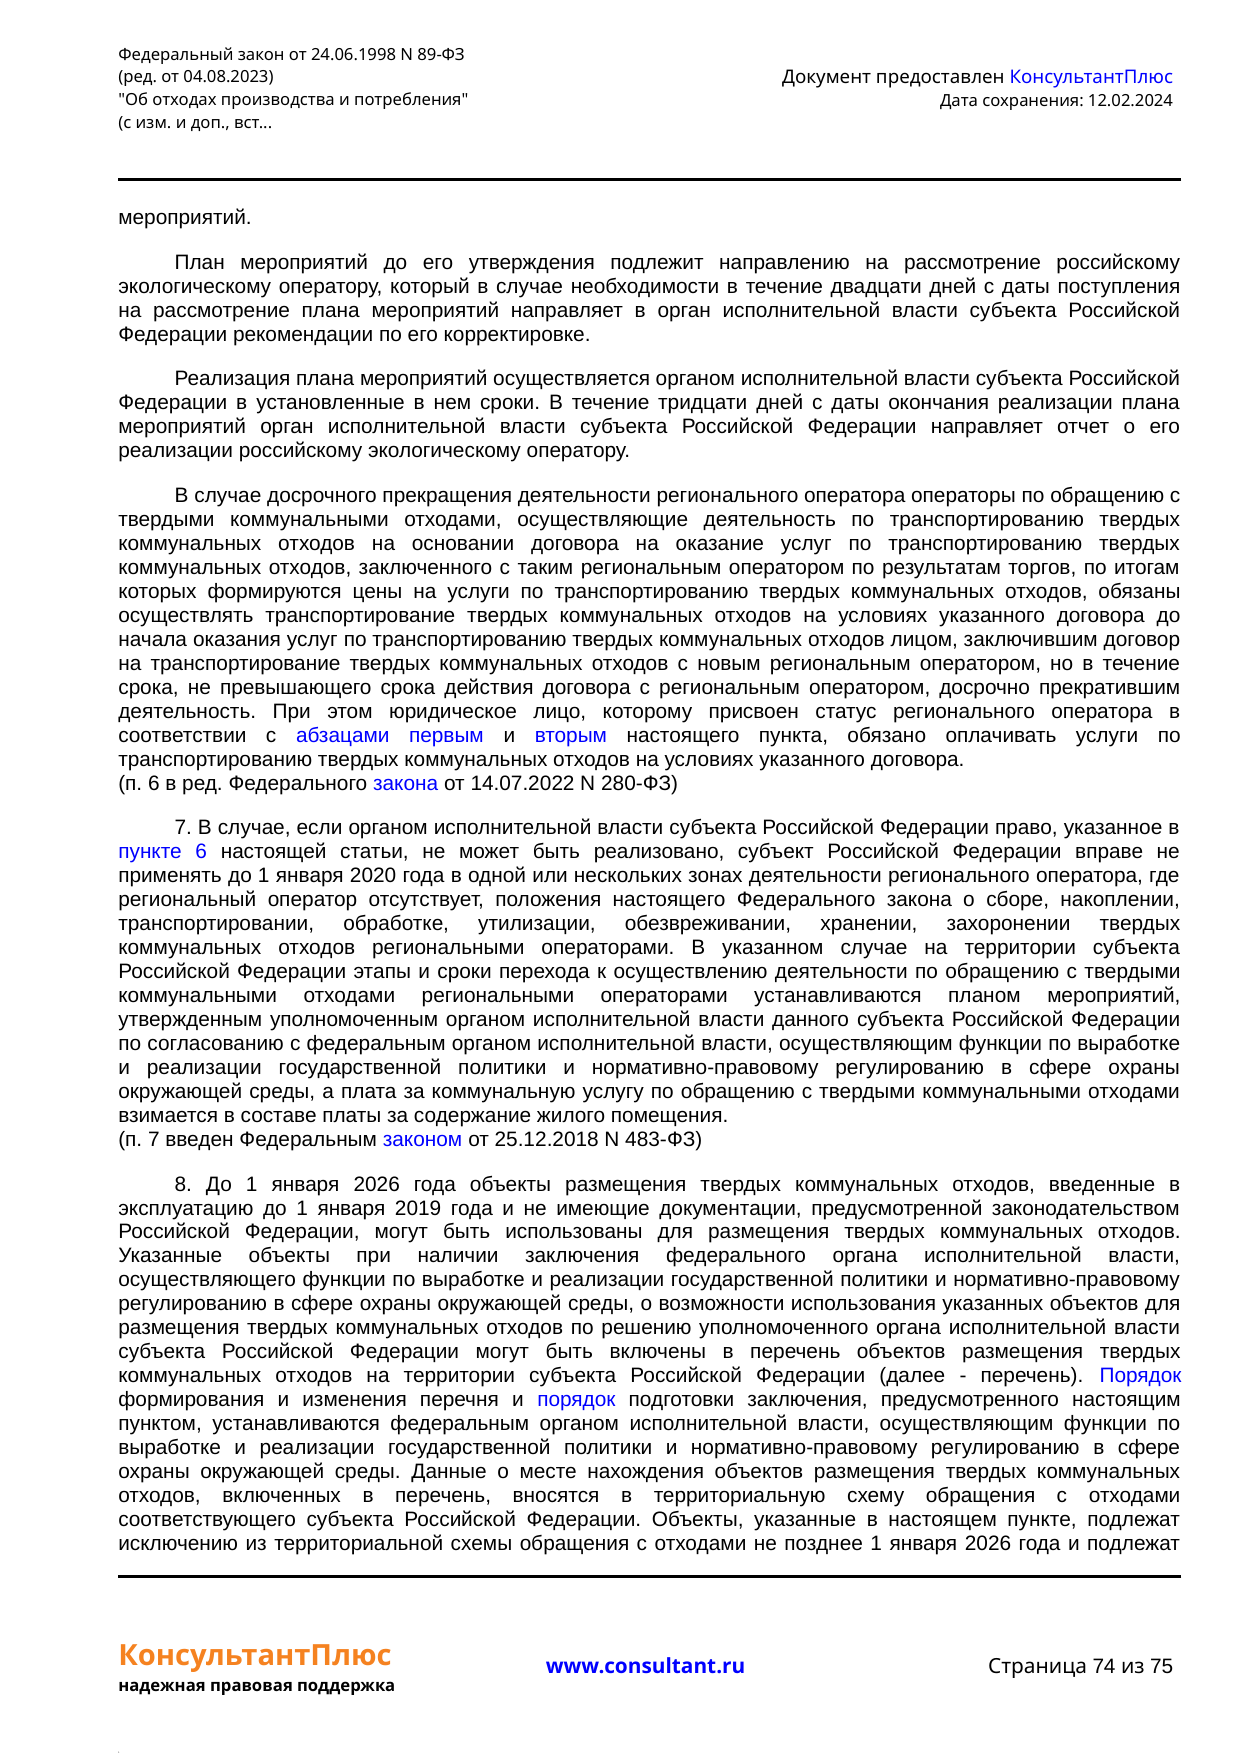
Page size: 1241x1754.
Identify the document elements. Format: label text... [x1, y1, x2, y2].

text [118, 205, 1181, 229]
text Реализация плана мероприятий осуществляется органом исполнительной власти субъекта Российской Федерации в установленные в нем сроки. В течение тридцати дней с даты окончания реализации плана мероприятий орган исполнительной власти субъекта Российской Федерации направляет отчет о его реализации российскому экологическому оператору. [118, 366, 1181, 462]
text В случае досрочного прекращения деятельности регионального оператора операторы по обращению с твердыми коммунальными отходами, осуществляющие деятельность по транспортированию твердых коммунальных отходов на основании договора на оказание услуг по транспортированию твердых коммунальных отходов, заключенного с таким региональным оператором по результатам торгов, по итогам которых формируются цены на услуги по транспортированию твердых коммунальных отходов, обязаны осуществлять транспортирование твердых коммунальных отходов на условиях указанного договора до начала оказания услуг по транспортированию твердых коммунальных отходов лицом, заключившим договор на транспортирование твердых коммунальных отходов с новым региональным оператором, но в течение срока, не превышающего срока действия договора с региональным оператором, досрочно прекратившим деятельность. При этом юридическое лицо, которому присвоен статус регионального оператора в соответствии с абзацами первым и вторым настоящего пункта, обязано оплачивать услуги по транспортированию твердых коммунальных отходов на условиях указанного договора. [118, 483, 1181, 770]
text План мероприятий до его утверждения подлежит направлению на рассмотрение российскому экологическому оператору, который в случае необходимости в течение двадцати дней с даты поступления на рассмотрение плана мероприятий направляет в орган исполнительной власти субъекта Российской Федерации рекомендации по его корректировке. [118, 249, 1181, 345]
text 7. В случае, если органом исполнительной власти субъекта Российской Федерации право, указанное в пункте 6 настоящей статьи, не может быть реализовано, субъект Российской Федерации вправе не применять до 1 января 2020 года в одной или нескольких зонах деятельности регионального оператора, где региональный оператор отсутствует, положения настоящего Федерального закона о сборе, накоплении, транспортировании, обработке, утилизации, обезвреживании, хранении, захоронении твердых коммунальных отходов региональными операторами. В указанном случае на территории субъекта Российской Федерации этапы и сроки перехода к осуществлению деятельности по обращению с твердыми коммунальными отходами региональными операторами устанавливаются планом мероприятий, утвержденным уполномоченным органом исполнительной власти данного субъекта Российской Федерации по согласованию с федеральным органом исполнительной власти, осуществляющим функции по выработке и реализации государственной политики и нормативно-правовому регулированию в сфере охраны окружающей среды, а плата за коммунальную услугу по обращению с твердыми коммунальными отходами взимается в составе платы за содержание жилого помещения. [118, 815, 1181, 1127]
text (п. 6 в ред. Федерального закона от 14.07.2022 N 280-ФЗ) [118, 770, 1181, 794]
text (п. 7 введен Федеральным законом от 25.12.2018 N 483-ФЗ) [118, 1127, 1181, 1151]
